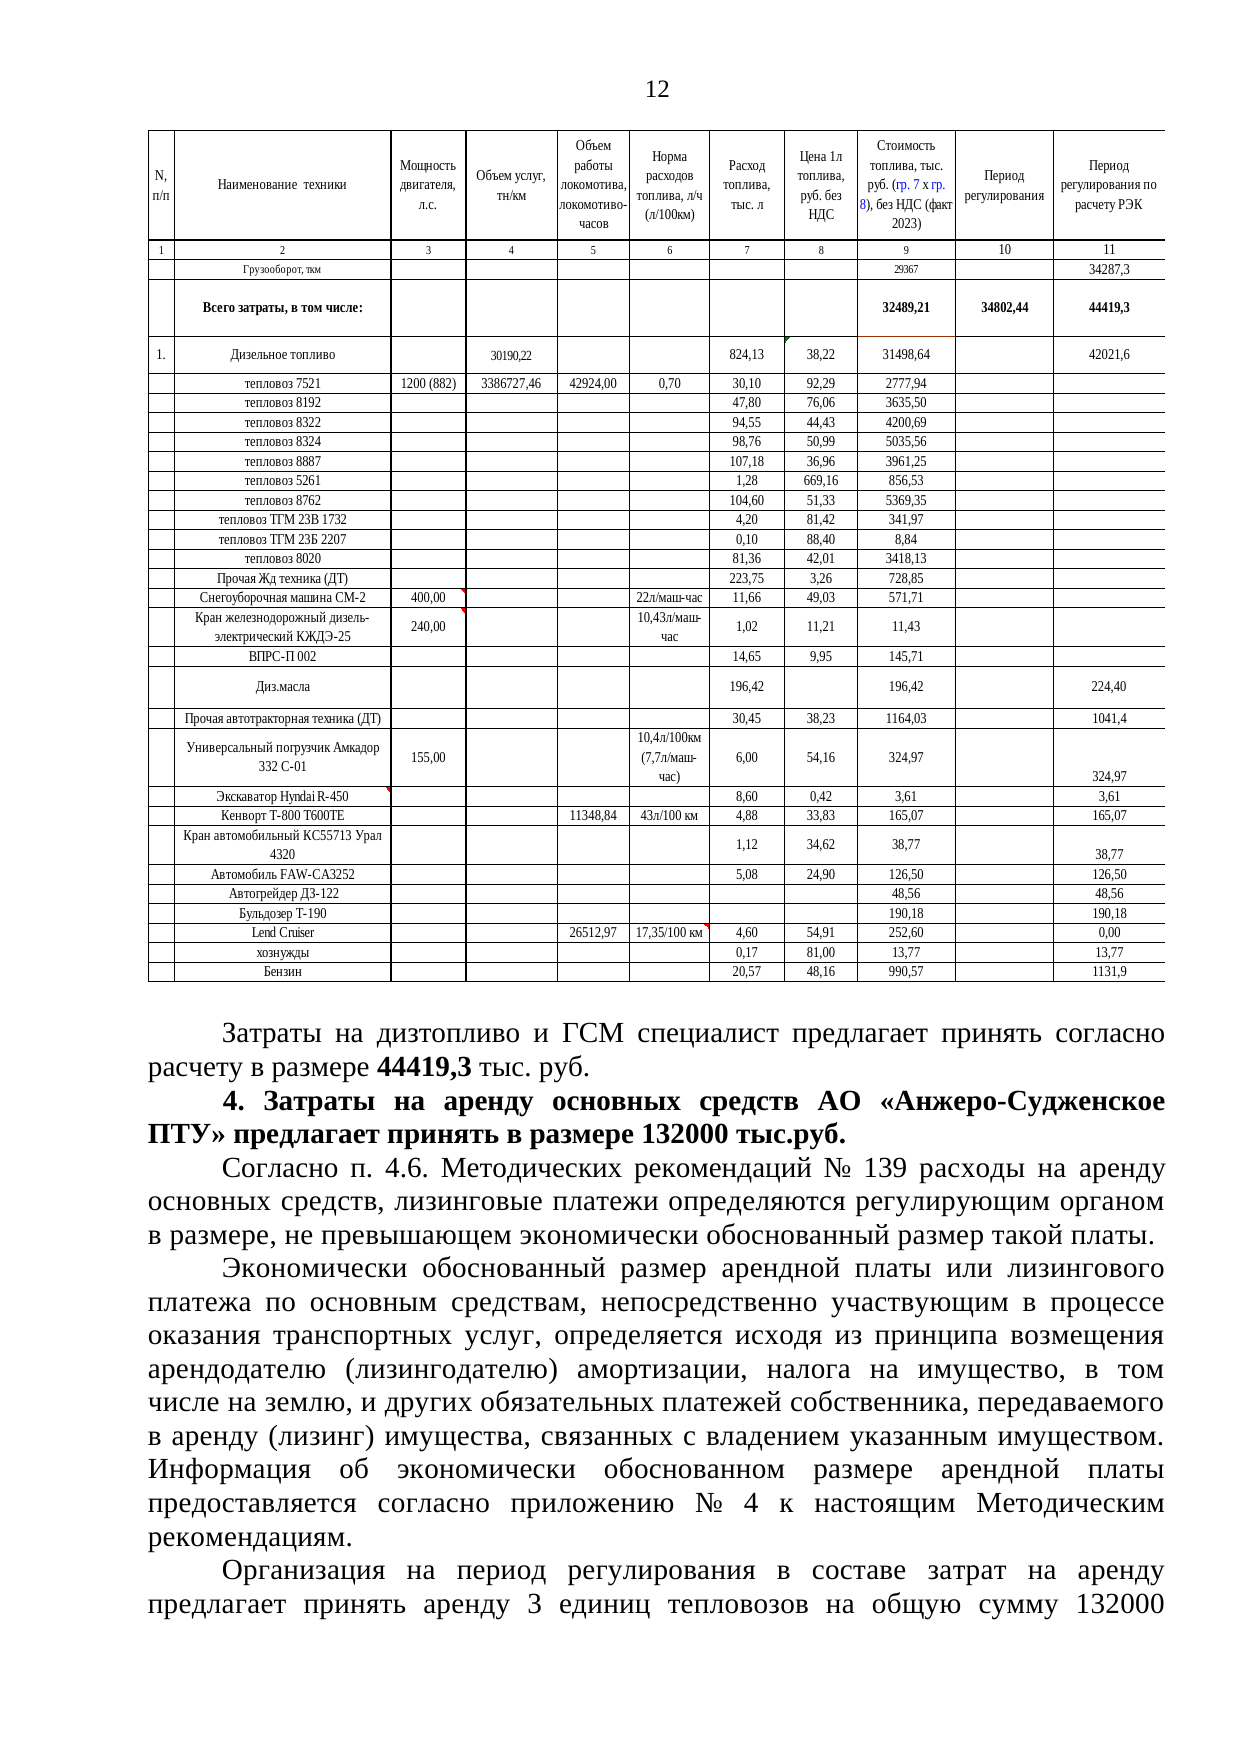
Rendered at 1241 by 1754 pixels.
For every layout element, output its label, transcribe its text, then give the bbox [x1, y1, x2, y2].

text 4. Затраты на аренду основных средств АО «Анжеро-Судженское ПТУ» предлагает принять в размере 132000 тыс.руб. [148, 1083, 1167, 1150]
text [148, 1552, 1167, 1619]
text Затраты на дизтопливо и ГСМ специалист предлагает принять согласно расчету в размере 44419,3 тыс. руб. [148, 1016, 1167, 1083]
text Экономически обоснованный размер арендной платы или лизингового платежа по основным средствам, непосредственно участвующим в процессе оказания транспортных услуг, определяется исходя из принципа возмещения арендодателю (лизингодателю) амортизации, налога на имущество, в том числе на землю, и других обязательных платежей собственника, передаваемого в аренду (лизинг) имущества, связанных с владением указанным имуществом. Информация об экономически обоснованном размере арендной платы предоставляется согласно приложению № 4 к настоящим Методическим рекомендациям. [148, 1250, 1167, 1552]
text Согласно п. 4.6. Методических рекомендаций № 139 расходы на аренду основных средств, лизинговые платежи определяются регулирующим органом в размере, не превышающем экономически обоснованный размер такой платы. [148, 1150, 1167, 1250]
